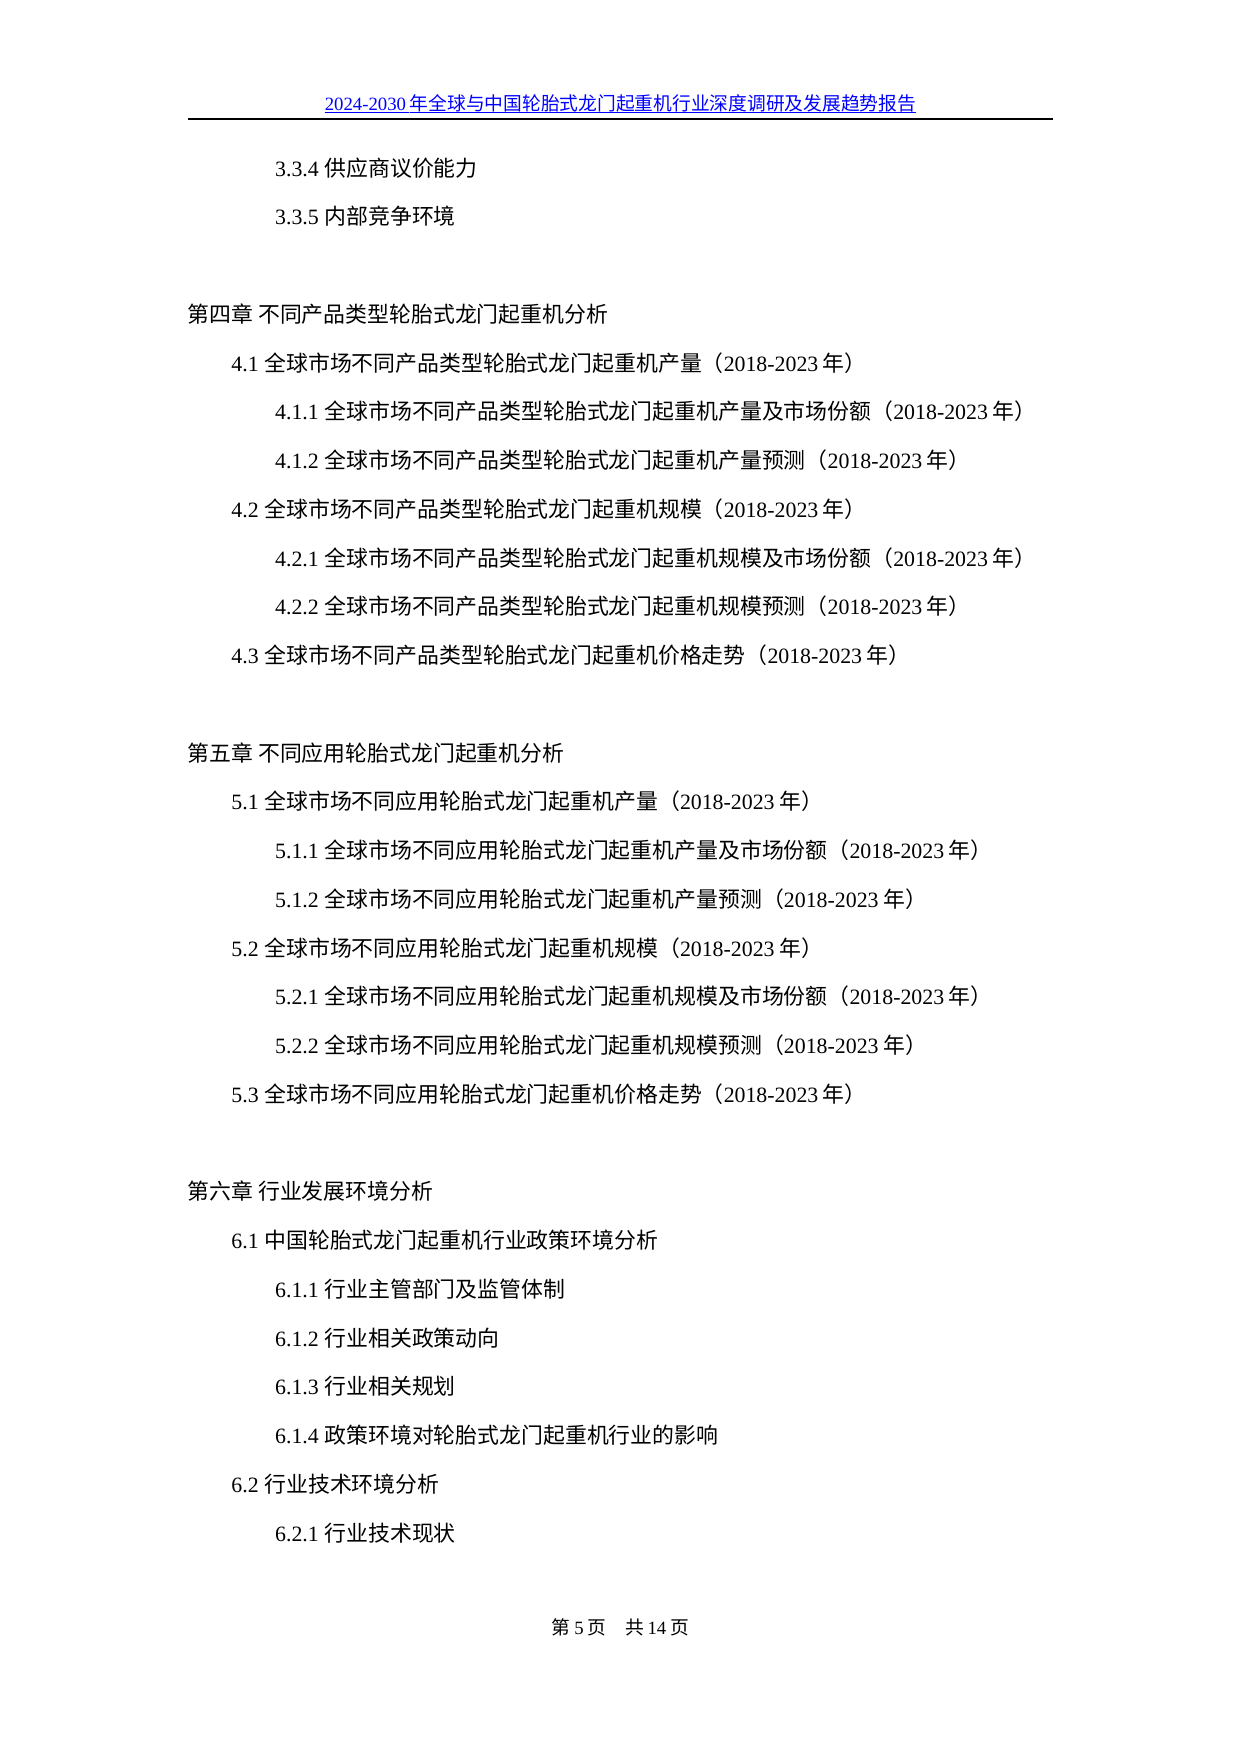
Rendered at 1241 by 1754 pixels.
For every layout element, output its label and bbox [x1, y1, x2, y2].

text [187, 150, 1053, 1548]
